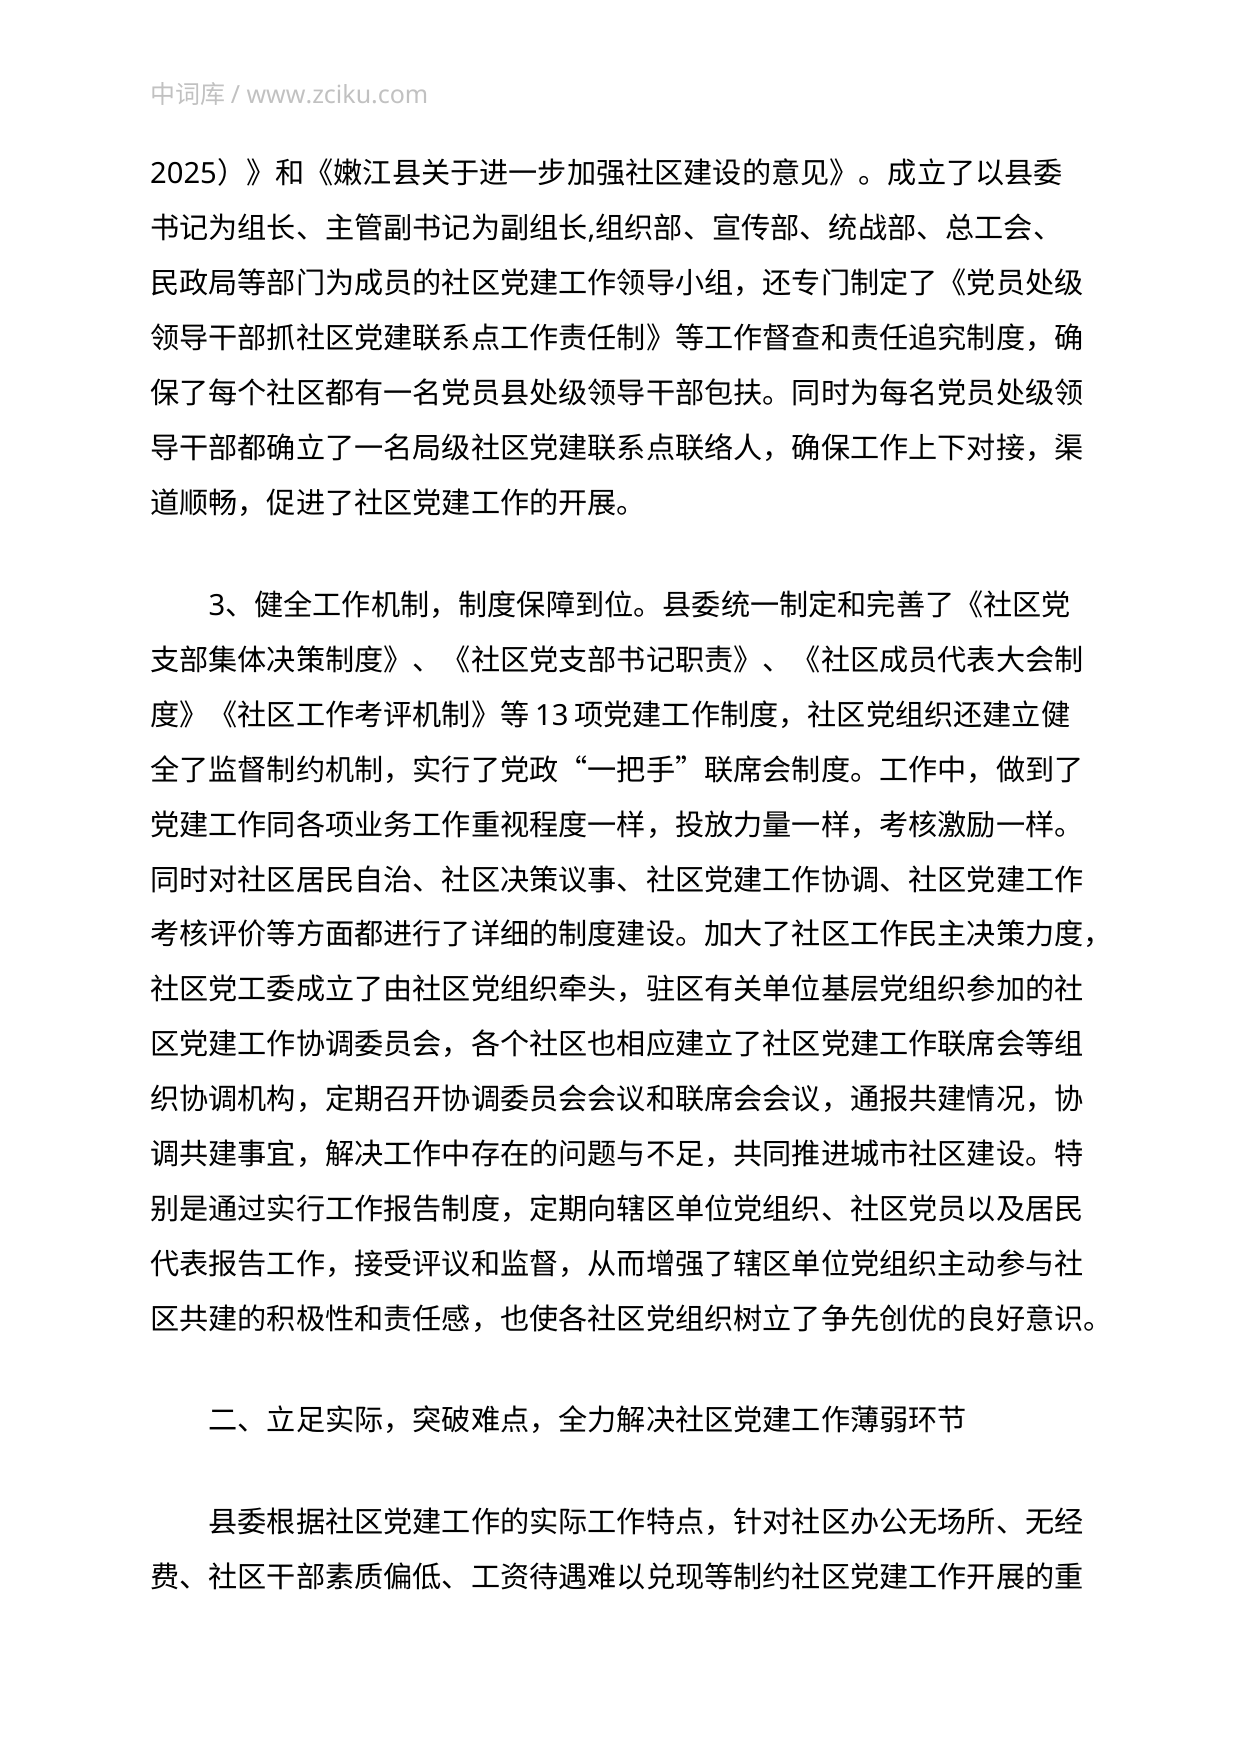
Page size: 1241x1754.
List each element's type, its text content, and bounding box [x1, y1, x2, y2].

text 3、健全工作机制，制度保障到位。县委统一制定和完善了《社区党支部集体决策制度》、《社区党支部书记职责》、《社区成员代表大会制度》《社区工作考评机制》等13项党建工作制度，社区党组织还建立健全了监督制约机制，实行了党政“一把手”联席会制度。工作中，做到了党建工作同各项业务工作重视程度一样，投放力量一样，考核激励一样。同时对社区居民自治、社区决策议事、社区党建工作协调、社区党建工作考核评价等方面都进行了详细的制度建设。加大了社区工作民主决策力度，社区党工委成立了由社区党组织牵头，驻区有关单位基层党组织参加的社区党建工作协调委员会，各个社区也相应建立了社区党建工作联席会等组织协调机构，定期召开协调委员会会议和联席会会议，通报共建情况，协调共建事宜，解决工作中存在的问题与不足，共同推进城市社区建设。特别是通过实行工作报告制度，定期向辖区单位党组织、社区党员以及居民代表报告工作，接受评议和监督，从而增强了辖区单位党组织主动参与社区共建的积极性和责任感，也使各社区党组织树立了争先创优的良好意识。 [150, 581, 1090, 1337]
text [150, 150, 1090, 522]
text 二、立足实际，突破难点，全力解决社区党建工作薄弱环节 [150, 1397, 1090, 1439]
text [150, 1499, 1090, 1596]
